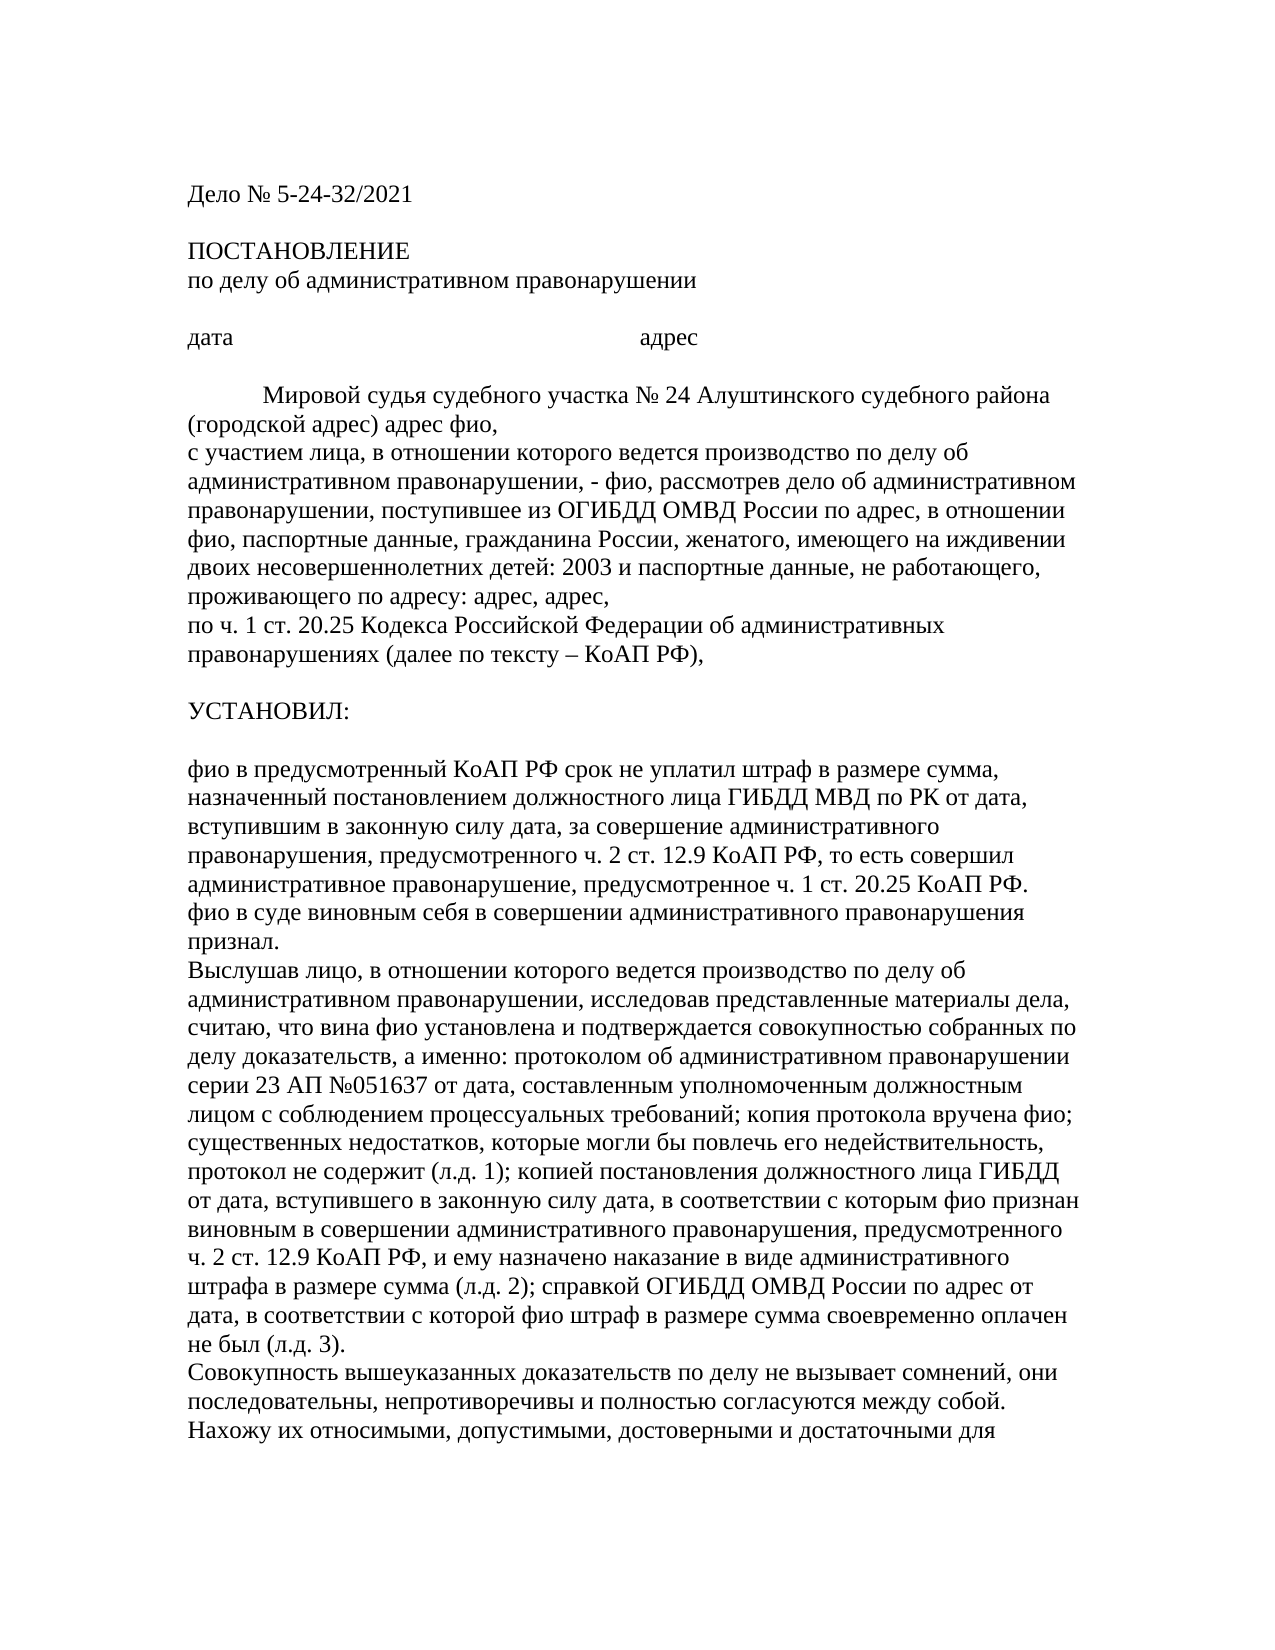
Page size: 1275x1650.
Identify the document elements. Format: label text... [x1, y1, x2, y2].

text ПОСТАНОВЛЕНИЕ [187, 236, 1087, 265]
text по делу об административном правонарушении [187, 265, 1087, 294]
text фио в предусмотренный КоАП РФ срок не уплатил штраф в размере сумма, назначенный постановлением должностного лица ГИБДД МВД по РК от дата, вступившим в законную силу дата, за совершение административного правонарушения, предусмотренного ч. 2 ст. 12.9 КоАП РФ, то есть совершил административное правонарушение, предусмотренное ч. 1 ст. 20.25 КоАП РФ. [187, 754, 1087, 897]
text УСТАНОВИЛ: [187, 696, 1087, 725]
text по ч. 1 ст. 20.25 Кодекса Российской Федерации об административных правонарушениях (далее по тексту – КоАП РФ), [187, 610, 1087, 667]
text дата адрес [187, 322, 1087, 351]
text Выслушав лицо, в отношении которого ведется производство по делу об административном правонарушении, исследовав представленные материалы дела, считаю, что вина фио установлена и подтверждается совокупностью собранных по делу доказательств, а именно: протоколом об административном правонарушении серии 23 АП №051637 от дата, составленным уполномоченным должностным лицом с соблюдением процессуальных требований; копия протокола вручена фио; существенных недостатков, которые могли бы повлечь его недействительность, протокол не содержит (л.д. 1); копией постановления должностного лица ГИБДД от дата, вступившего в законную силу дата, в соответствии с которым фио признан виновным в совершении административного правонарушения, предусмотренного ч. 2 ст. 12.9 КоАП РФ, и ему назначено наказание в виде административного штрафа в размере сумма (л.д. 2); справкой ОГИБДД ОМВД России по адрес от дата, в соответствии с которой фио штраф в размере сумма своевременно оплачен не был (л.д. 3). [187, 955, 1087, 1357]
text с участием лица, в отношении которого ведется производство по делу об административном правонарушении, - фио, рассмотрев дело об административном правонарушении, поступившее из ОГИБДД ОМВД России по адрес, в отношении [187, 437, 1087, 524]
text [187, 1357, 1087, 1444]
text Мировой судья судебного участка № 24 Алуштинского судебного района (городской адрес) адрес фио, [187, 380, 1087, 437]
text фио в суде виновным себя в совершении административного правонарушения признал. [187, 897, 1087, 955]
text фио, паспортные данные, гражданина России, женатого, имеющего на иждивении двоих несовершеннолетних детей: 2003 и паспортные данные, не работающего, проживающего по адресу: адрес, адрес, [187, 524, 1087, 610]
text Дело № 5-24-32/2021 [187, 179, 1087, 207]
